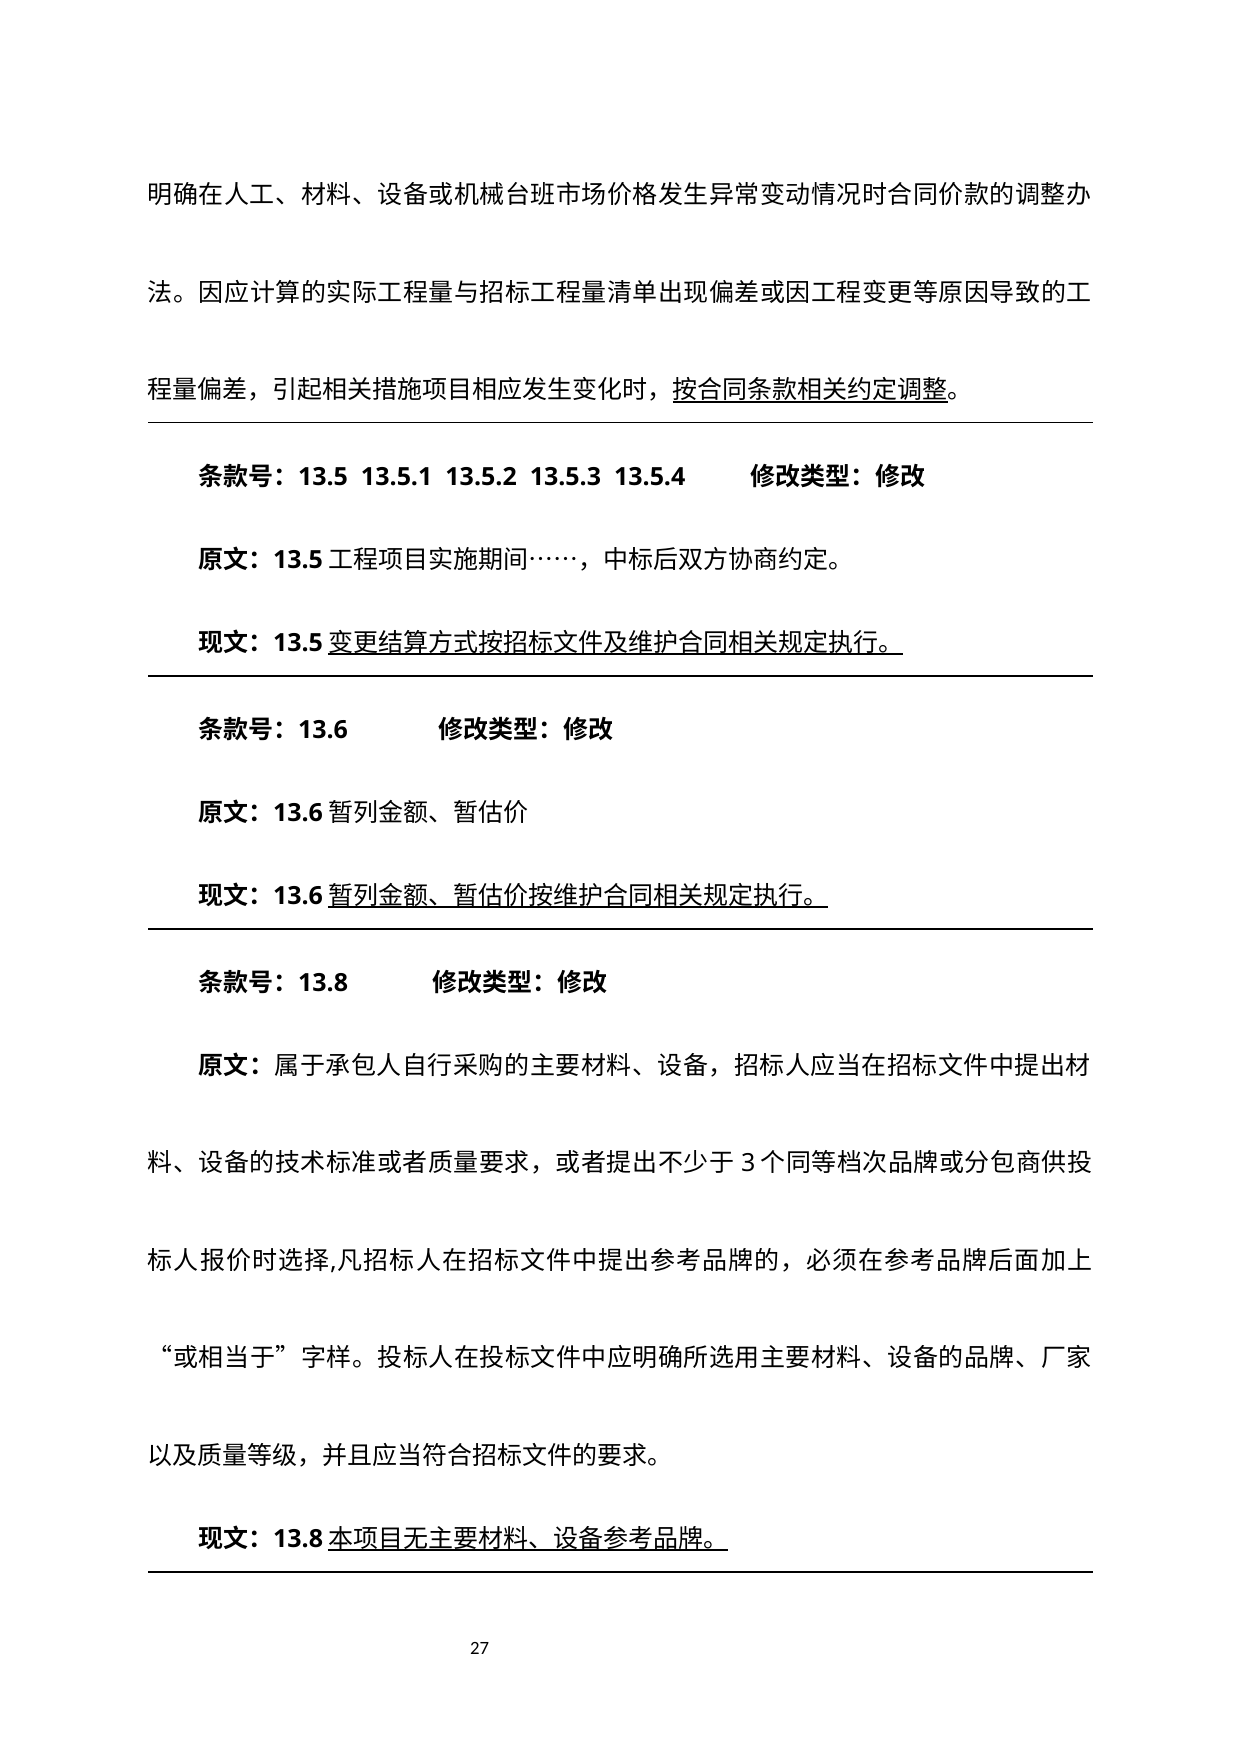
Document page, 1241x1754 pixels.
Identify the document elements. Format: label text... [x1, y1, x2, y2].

text 现文：13.6暂列金额、暂估价按维护合同相关规定执行。 [148, 861, 1093, 928]
text 条款号：13.8 修改类型：修改 [148, 948, 1093, 1013]
text 现文：13.8本项目无主要材料、设备参考品牌。 [148, 1504, 1093, 1571]
text 原文：13.6暂列金额、暂估价 [148, 778, 1093, 843]
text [148, 160, 1093, 422]
text 条款号：13.5 13.5.1 13.5.2 13.5.3 13.5.4 修改类型：修改 [148, 442, 1093, 507]
text 原文：属于承包人自行采购的主要材料、设备，招标人应当在招标文件中提出材料、设备的技术标准或者质量要求，或者提出不少于3个同等档次品牌或分包商供投标人报价时选择,凡招标人在招标文件中提出参考品牌的，必须在参考品牌后面加上“或相当于”字样。投标人在投标文件中应明确所选用主要材料、设备的品牌、厂家以及质量等级，并且应当符合招标文件的要求。 [148, 1031, 1093, 1486]
text 条款号：13.6 修改类型：修改 [148, 695, 1093, 760]
text 现文：13.5变更结算方式按招标文件及维护合同相关规定执行。 [148, 608, 1093, 675]
text 原文：13.5工程项目实施期间……，中标后双方协商约定。 [148, 525, 1093, 590]
